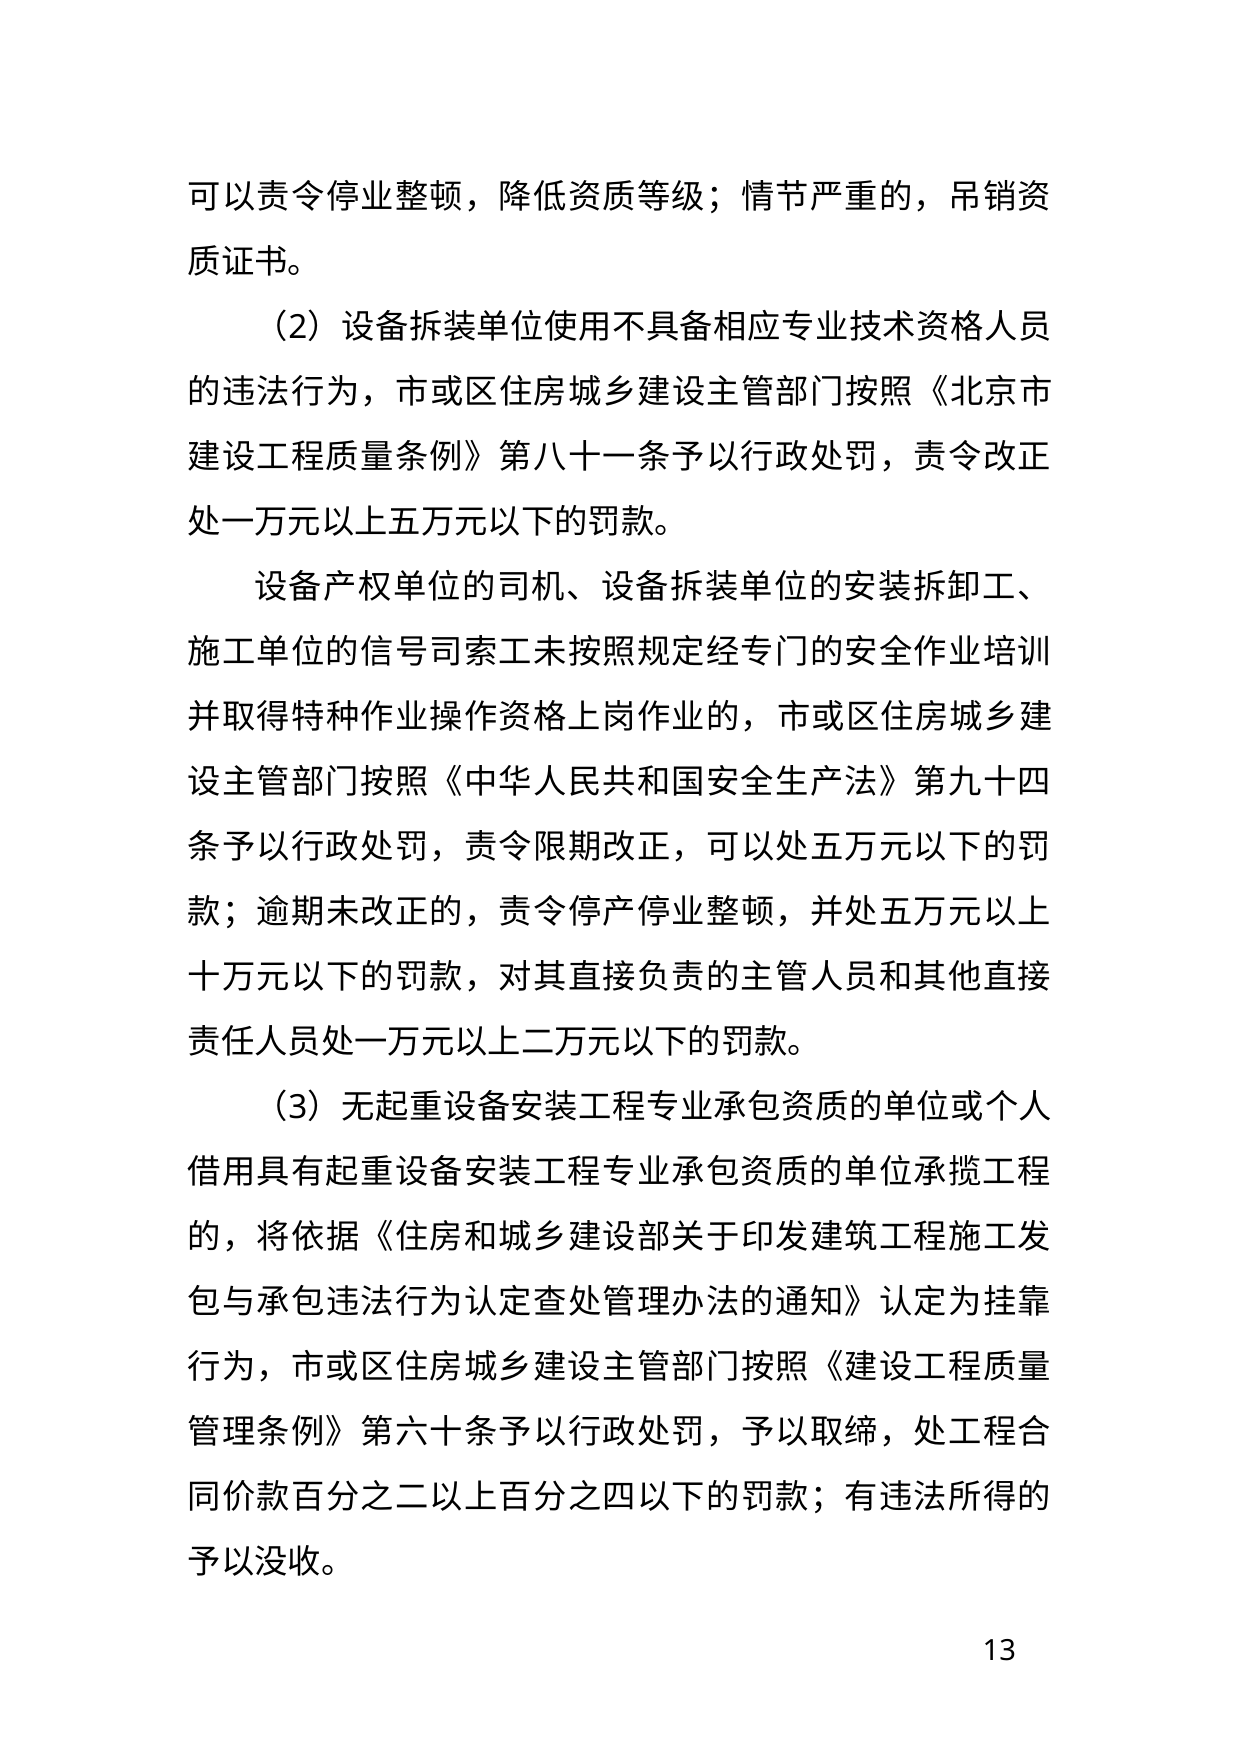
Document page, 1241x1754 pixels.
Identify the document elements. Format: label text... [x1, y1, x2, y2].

text 设备产权单位的司机、设备拆装单位的安装拆卸工、施工单位的信号司索工未按照规定经专门的安全作业培训并取得特种作业操作资格上岗作业的，市或区住房城乡建设主管部门按照《中华人民共和国安全生产法》第九十四条予以行政处罚，责令限期改正，可以处五万元以下的罚款；逾期未改正的，责令停产停业整顿，并处五万元以上十万元以下的罚款，对其直接负责的主管人员和其他直接责任人员处一万元以上二万元以下的罚款。 [187, 552, 1053, 1072]
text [187, 162, 1053, 292]
text （3）无起重设备安装工程专业承包资质的单位或个人借用具有起重设备安装工程专业承包资质的单位承揽工程的，将依据《住房和城乡建设部关于印发建筑工程施工发包与承包违法行为认定查处管理办法的通知》认定为挂靠行为，市或区住房城乡建设主管部门按照《建设工程质量管理条例》第六十条予以行政处罚，予以取缔，处工程合同价款百分之二以上百分之四以下的罚款；有违法所得的，予以没收。 [187, 1072, 1053, 1592]
text （2）设备拆装单位使用不具备相应专业技术资格人员的违法行为，市或区住房城乡建设主管部门按照《北京市建设工程质量条例》第八十一条予以行政处罚，责令改正，处一万元以上五万元以下的罚款。 [187, 292, 1053, 552]
